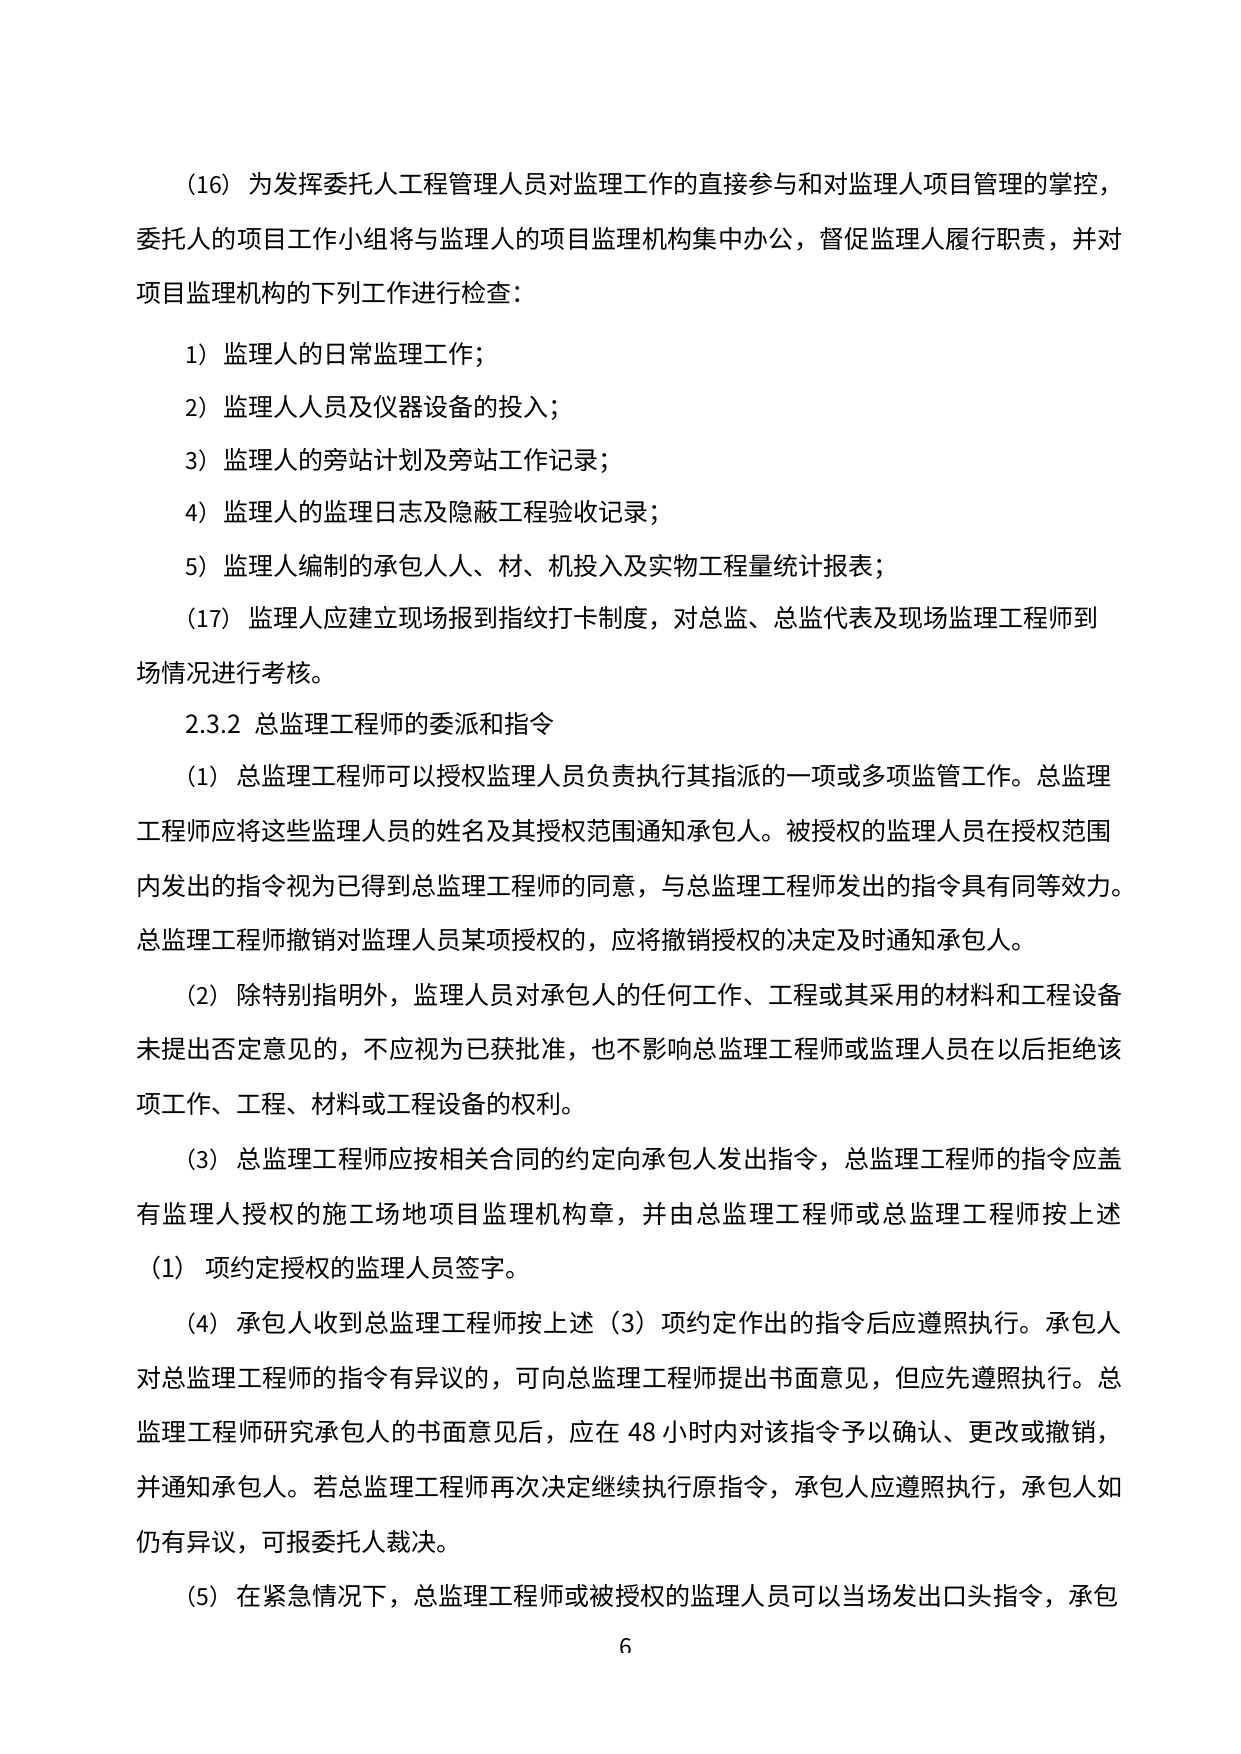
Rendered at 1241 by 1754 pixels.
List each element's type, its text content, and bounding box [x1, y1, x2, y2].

list 为发挥委托人工程管理人员对监理工作的直接参与和对监理人项目管理的掌控， 委托人的项目工作小组将与监理人的项目监理机构集中办公，督促监理人履行职责，并对项目监理机构的下列工作进行检查： [136, 164, 1123, 310]
list 承包人收到总监理工程师按上述（3）项约定作出的指令后应遵照执行。承包人对总监理工程师的指令有异议的，可向总监理工程师提出书面意见，但应先遵照执行。总监理工程师研究承包人的书面意见后，应在 48 小时内对该指令予以确认、更改或撤销，并通知承包人。若总监理工程师再次决定继续执行原指令，承包人应遵照执行，承包人如仍有异议，可报委托人裁决。 [136, 1303, 1122, 1558]
list 总监理工程师应按相关合同的约定向承包人发出指令，总监理工程师的指令应盖有监理人授权的施工场地项目监理机构章，并由总监理工程师或总监理工程师按上述（1） 项约定授权的监理人员签字。 [136, 1139, 1123, 1285]
list 监理人的旁站计划及旁站工作记录； [186, 440, 1146, 476]
list 监理人的日常监理工作； [186, 334, 1146, 371]
list 总监理工程师可以授权监理人员负责执行其指派的一项或多项监管工作。总监理工程师应将这些监理人员的姓名及其授权范围通知承包人。被授权的监理人员在授权范围内发出的指令视为已得到总监理工程师的同意，与总监理工程师发出的指令具有同等效力。总监理工程师撤销对监理人员某项授权的，应将撤销授权的决定及时通知承包人。 [136, 757, 1135, 957]
list 总监理工程师的委派和指令 [186, 708, 1146, 740]
list 监理人应建立现场报到指纹打卡制度，对总监、总监代表及现场监理工程师到场情况进行考核。 [136, 599, 1122, 689]
list 监理人人员及仪器设备的投入； [186, 387, 1146, 423]
list 监理人的监理日志及隐蔽工程验收记录； [186, 493, 1146, 529]
list 监理人编制的承包人人、材、机投入及实物工程量统计报表； [186, 546, 1146, 582]
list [136, 1577, 1122, 1613]
list 除特别指明外，监理人员对承包人的任何工作、工程或其采用的材料和工程设备未提出否定意见的，不应视为已获批准，也不影响总监理工程师或监理人员在以后拒绝该项工作、工程、材料或工程设备的权利。 [136, 975, 1122, 1121]
